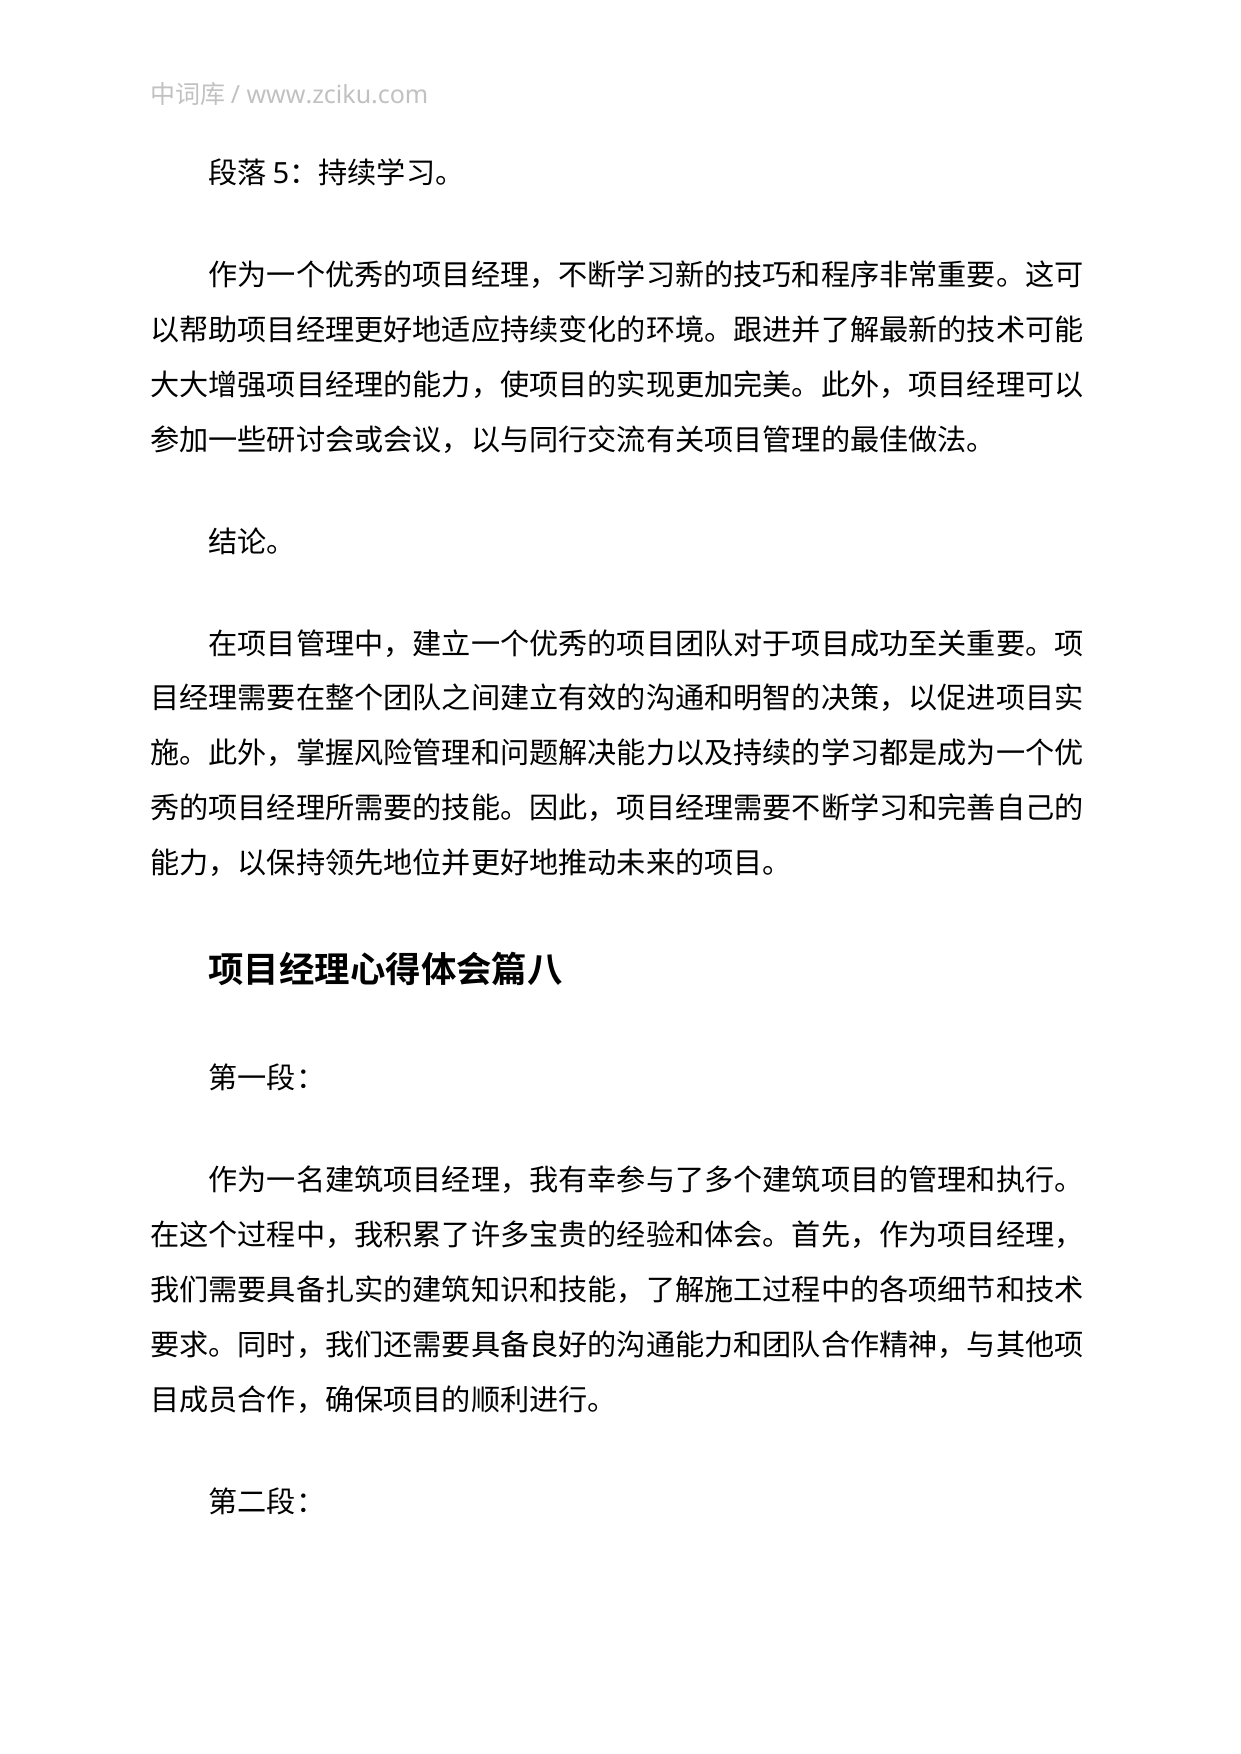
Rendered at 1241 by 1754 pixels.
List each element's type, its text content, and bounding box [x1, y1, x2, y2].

text 作为一名建筑项目经理，我有幸参与了多个建筑项目的管理和执行。在这个过程中，我积累了许多宝贵的经验和体会。首先，作为项目经理，我们需要具备扎实的建筑知识和技能，了解施工过程中的各项细节和技术要求。同时，我们还需要具备良好的沟通能力和团队合作精神，与其他项目成员合作，确保项目的顺利进行。 [150, 1157, 1090, 1419]
text 段落5：持续学习。 [150, 150, 1090, 192]
text 作为一个优秀的项目经理，不断学习新的技巧和程序非常重要。这可以帮助项目经理更好地适应持续变化的环境。跟进并了解最新的技术可能大大增强项目经理的能力，使项目的实现更加完美。此外，项目经理可以参加一些研讨会或会议，以与同行交流有关项目管理的最佳做法。 [150, 252, 1090, 459]
text 在项目管理中，建立一个优秀的项目团队对于项目成功至关重要。项目经理需要在整个团队之间建立有效的沟通和明智的决策，以促进项目实施。此外，掌握风险管理和问题解决能力以及持续的学习都是成为一个优秀的项目经理所需要的技能。因此，项目经理需要不断学习和完善自己的能力，以保持领先地位并更好地推动未来的项目。 [150, 620, 1090, 882]
text 项目经理心得体会篇八 [150, 942, 1090, 993]
text 第一段： [150, 1055, 1090, 1097]
text 结论。 [150, 518, 1090, 561]
text 第二段： [150, 1478, 1090, 1520]
